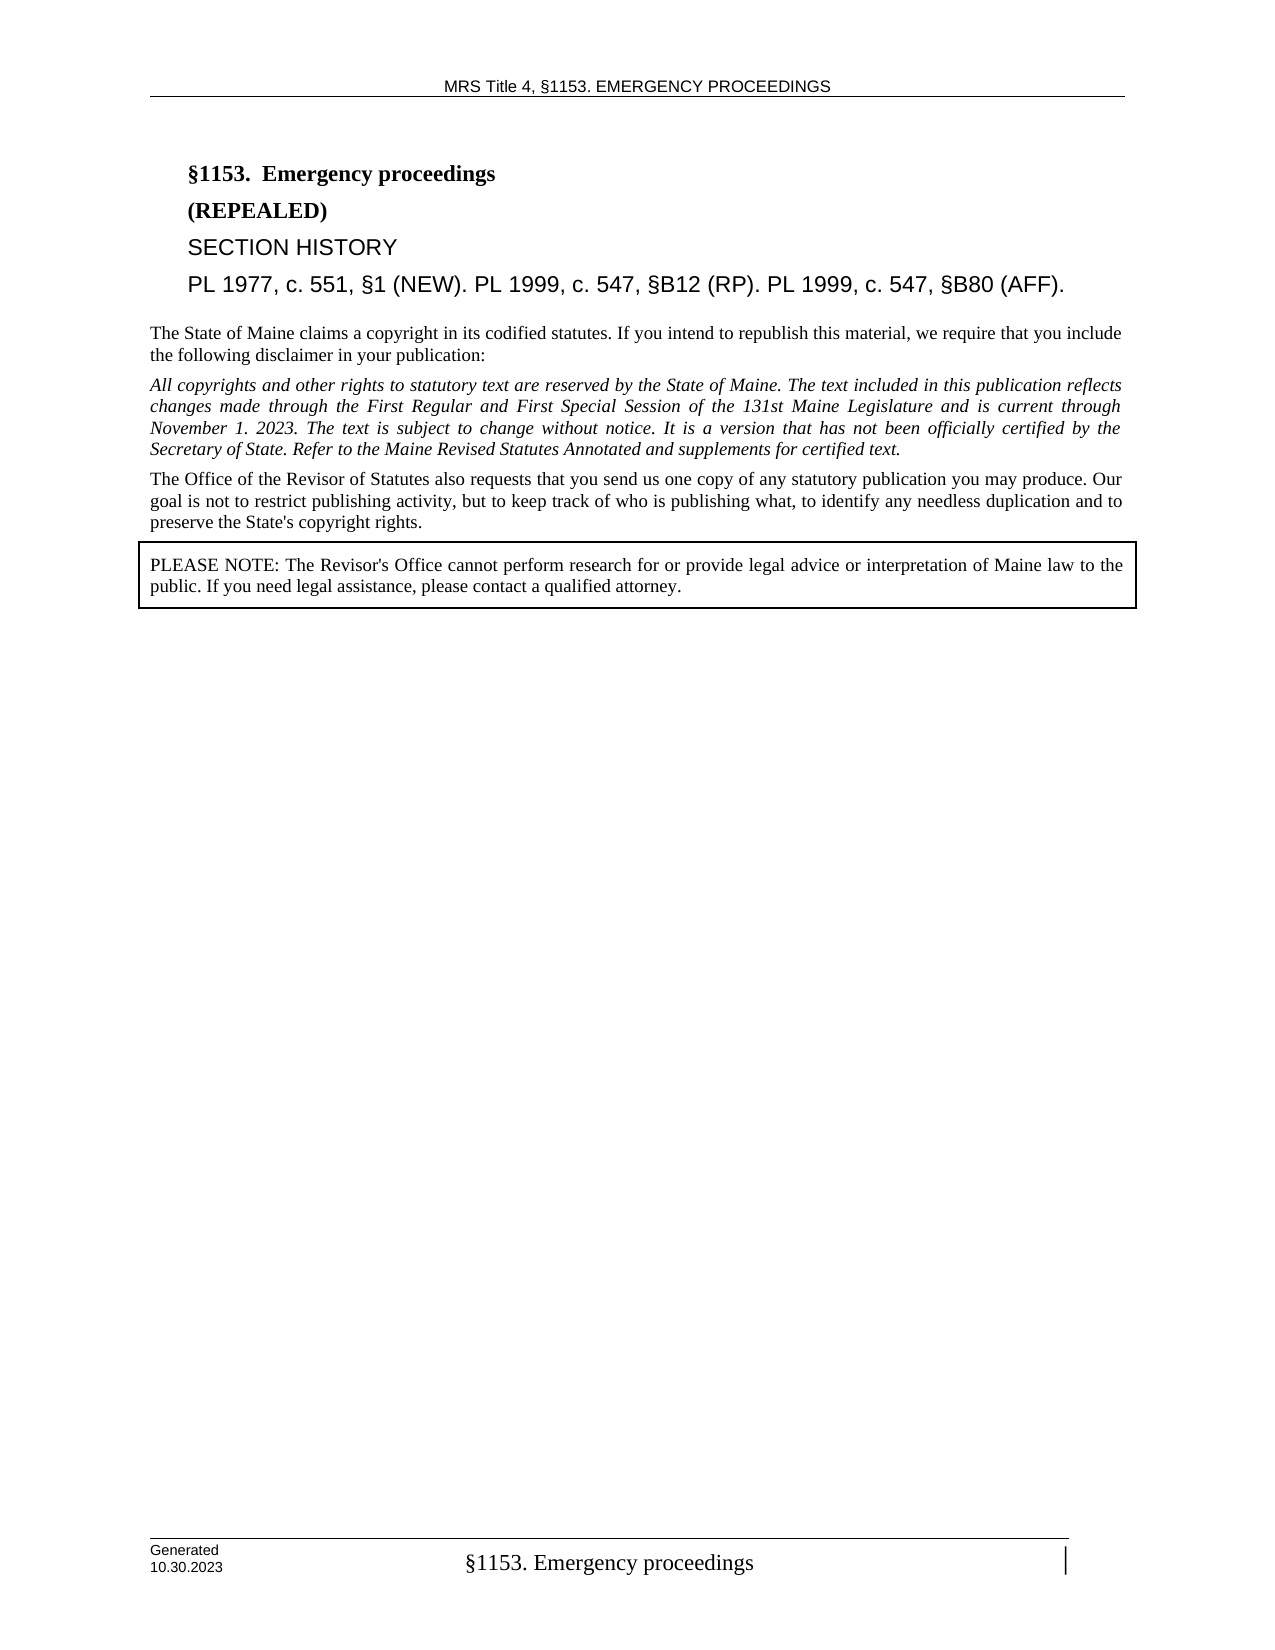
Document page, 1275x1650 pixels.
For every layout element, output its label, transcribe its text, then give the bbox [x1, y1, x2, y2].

text The State of Maine claims a copyright in its codified statutes. If you intend to republish this material, we require that you include the following disclaimer in your publication: [150, 322, 1125, 365]
text PL 1977, c. 551, §1 (NEW). PL 1999, c. 547, §B12 (RP). PL 1999, c. 547, §B80 (AFF). [187, 271, 1125, 297]
text All copyrights and other rights to statutory text are reserved by the State of Maine. The text included in this publication reflects changes made through the First Regular and First Special Session of the 131st Maine Legislature and is current through November 1. 2023 . The text is subject to change without notice. It is a version that has not been officially certified by the Secretary of State. Refer to the Maine Revised Statutes Annotated and supplements for certified text. [150, 373, 1125, 460]
text PLEASE NOTE: The Revisor's Office cannot perform research for or provide legal advice or interpretation of Maine law to the public. If you need legal assistance, please contact a qualified attorney. [140, 543, 1135, 607]
text §1153. Emergency proceedings [187, 160, 1125, 187]
text SECTION HISTORY [187, 234, 1125, 260]
text (REPEALED) [187, 197, 1125, 223]
text The Office of the Revisor of Statutes also requests that you send us one copy of any statutory publication you may produce. Our goal is not to restrict publishing activity, but to keep track of who is publishing what, to identify any needless duplication and to preserve the State's copyright rights. [150, 468, 1125, 533]
